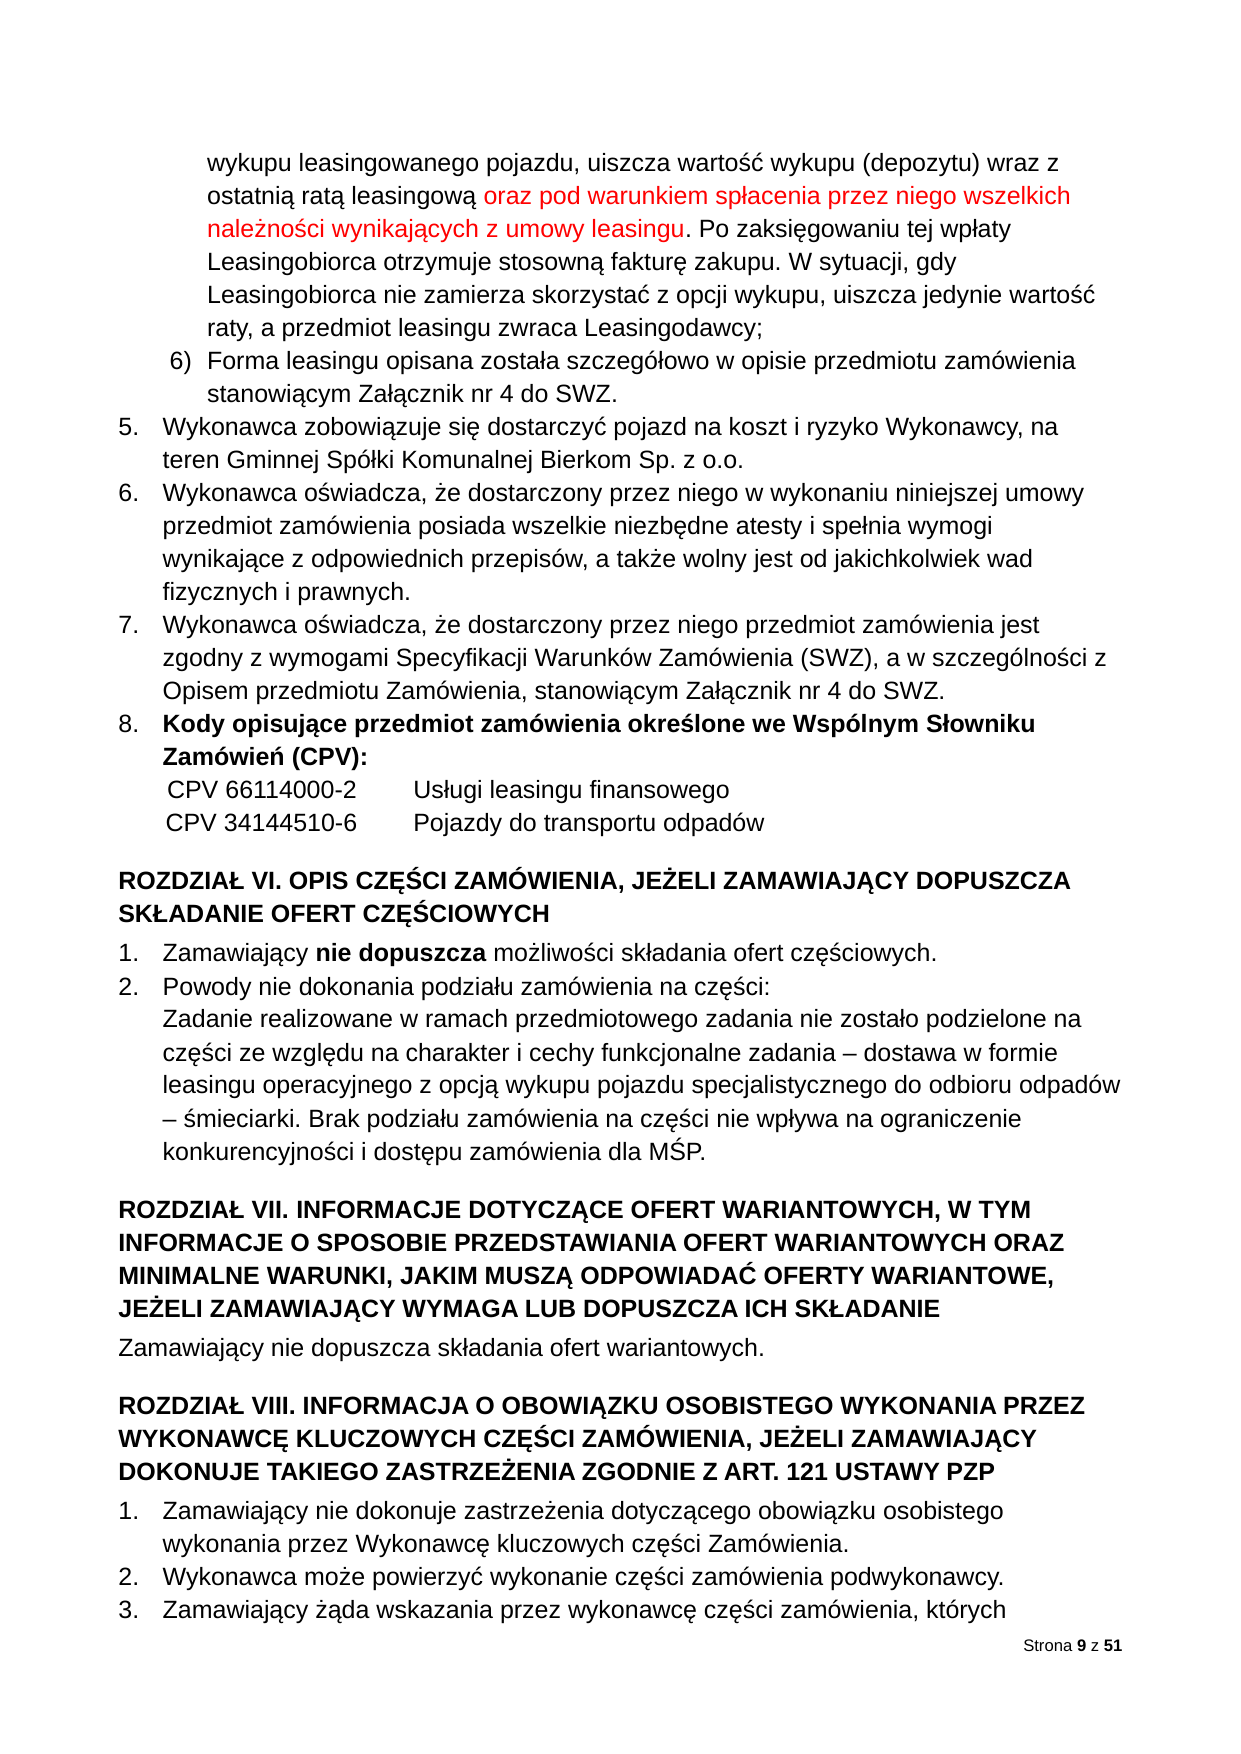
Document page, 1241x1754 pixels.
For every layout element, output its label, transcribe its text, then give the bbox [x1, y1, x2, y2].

list Wykonawca oświadcza, że dostarczony przez niego w wykonaniu niniejszej umowy przedmiot zamówienia posiada wszelkie niezbędne atesty i spełnia wymogi wynikające z odpowiednich przepisów, a także wolny jest od jakichkolwiek wad fizycznych i prawnych. [118, 478, 1122, 606]
text CPV 34144510-6 Pojazdy do transportu odpadów [118, 808, 1122, 837]
text CPV 66114000-2 Usługi leasingu finansowego [118, 775, 1122, 804]
list Wykonawca może powierzyć wykonanie części zamówienia podwykonawcy. [118, 1562, 1122, 1591]
subtitle ROZDZIAŁ VII. Informacje dotyczące ofert wariantowych, w tym informacje o sposobIe przedstawiania ofert wariantowych oraz minimalne warunki, jakim muszą odpowiadAć oferty wariantowe, jeżeli zamawiający wymaga lub dopuszcza ich składanie [118, 1194, 1122, 1322]
list Wykonawca oświadcza, że dostarczony przez niego przedmiot zamówienia jest zgodny z wymogami Specyfikacji Warunków Zamówienia (SWZ), a w szczególności z Opisem przedmiotu Zamówienia, stanowiącym Załącznik nr 4 do SWZ. [118, 610, 1122, 705]
list Zamawiający nie dokonuje zastrzeżenia dotyczącego obowiązku osobistego wykonania przez Wykonawcę kluczowych części Zamówienia. [118, 1496, 1122, 1558]
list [169, 148, 1122, 342]
list Forma leasingu opisana została szczegółowo w opisie przedmiotu zamówienia stanowiącym Załącznik nr 4 do SWZ. [169, 346, 1122, 408]
subtitle ROZDZIAŁ VI. OPIS CZĘŚCI ZAMÓWIENIA, JEŻELI ZAMAWIAJĄCY DOPUSZCZA SKŁADANIE OFERT CZĘŚCIOWYCH [118, 866, 1122, 928]
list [118, 1595, 1122, 1624]
subtitle ROZDZIAŁ ViII. Informacja o obowiązku osobistego wykonania przez wykonawcę kluczowych części zamówienia, jeżeli zamawiający dokonuje takiego zastrzeżenia zgodnie z art. 121 ustawy pzp [118, 1391, 1122, 1486]
text Zadanie realizowane w ramach przedmiotowego zadania nie zostało podzielone na części ze względu na charakter i cechy funkcjonalne zadania – dostawa w formie leasingu operacyjnego z opcją wykupu pojazdu specjalistycznego do odbioru odpadów – śmieciarki. Brak podziału zamówienia na części nie wpływa na ograniczenie konkurencyjności i dostępu zamówienia dla MŚP. [162, 1004, 1122, 1165]
list Zamawiający nie dopuszcza możliwości składania ofert częściowych. [118, 938, 1122, 967]
text Zamawiający nie dopuszcza składania ofert wariantowych. [118, 1333, 1122, 1362]
list Kody opisujące przedmiot zamówienia określone we Wspólnym Słowniku Zamówień (CPV): [118, 709, 1122, 771]
list Wykonawca zobowiązuje się dostarczyć pojazd na koszt i ryzyko Wykonawcy, na teren Gminnej Spółki Komunalnej Bierkom Sp. z o.o. [118, 412, 1122, 474]
list Powody nie dokonania podziału zamówienia na części: [118, 971, 1122, 1000]
